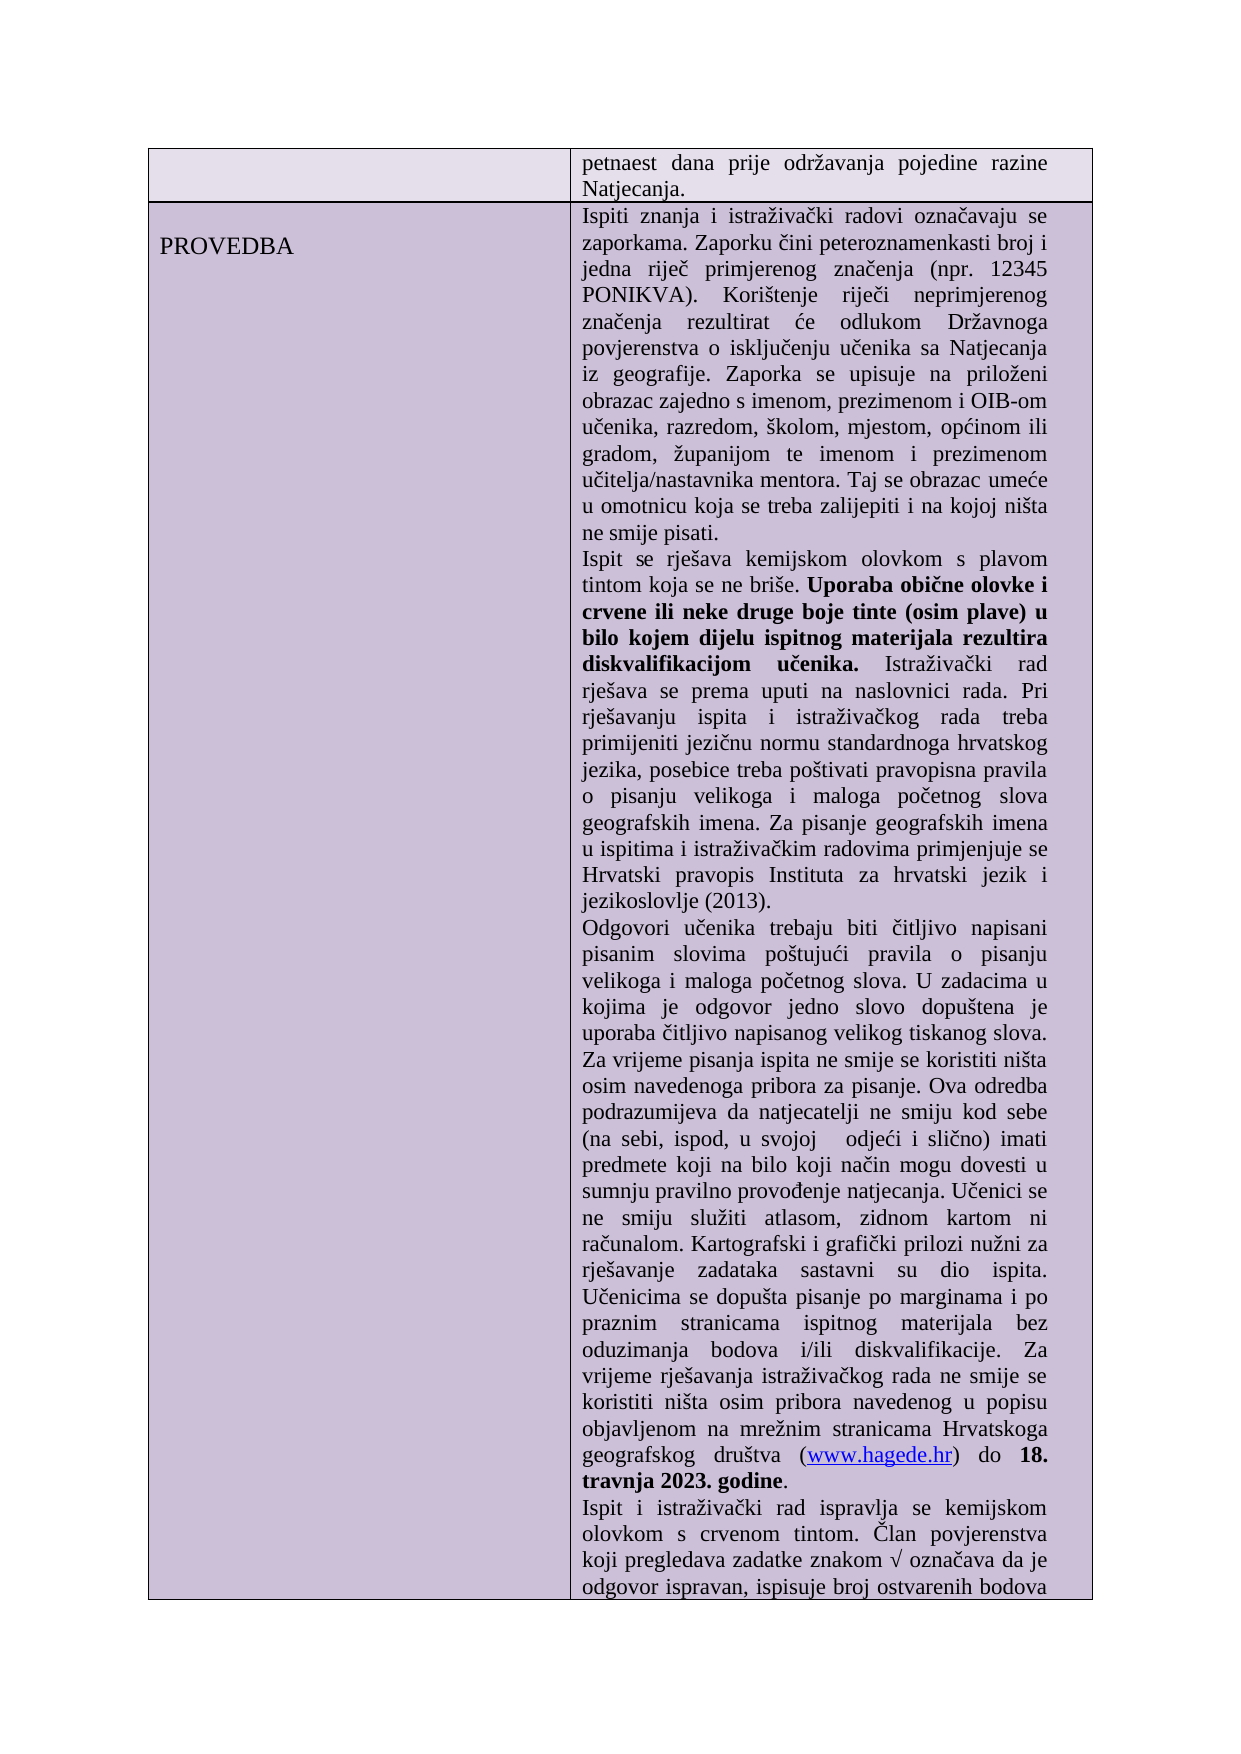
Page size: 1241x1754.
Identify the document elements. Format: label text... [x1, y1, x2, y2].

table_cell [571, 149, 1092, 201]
table_cell PRIJAVE [149, 149, 570, 201]
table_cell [571, 203, 1092, 1599]
table_cell PROVEDBA [149, 203, 570, 1599]
